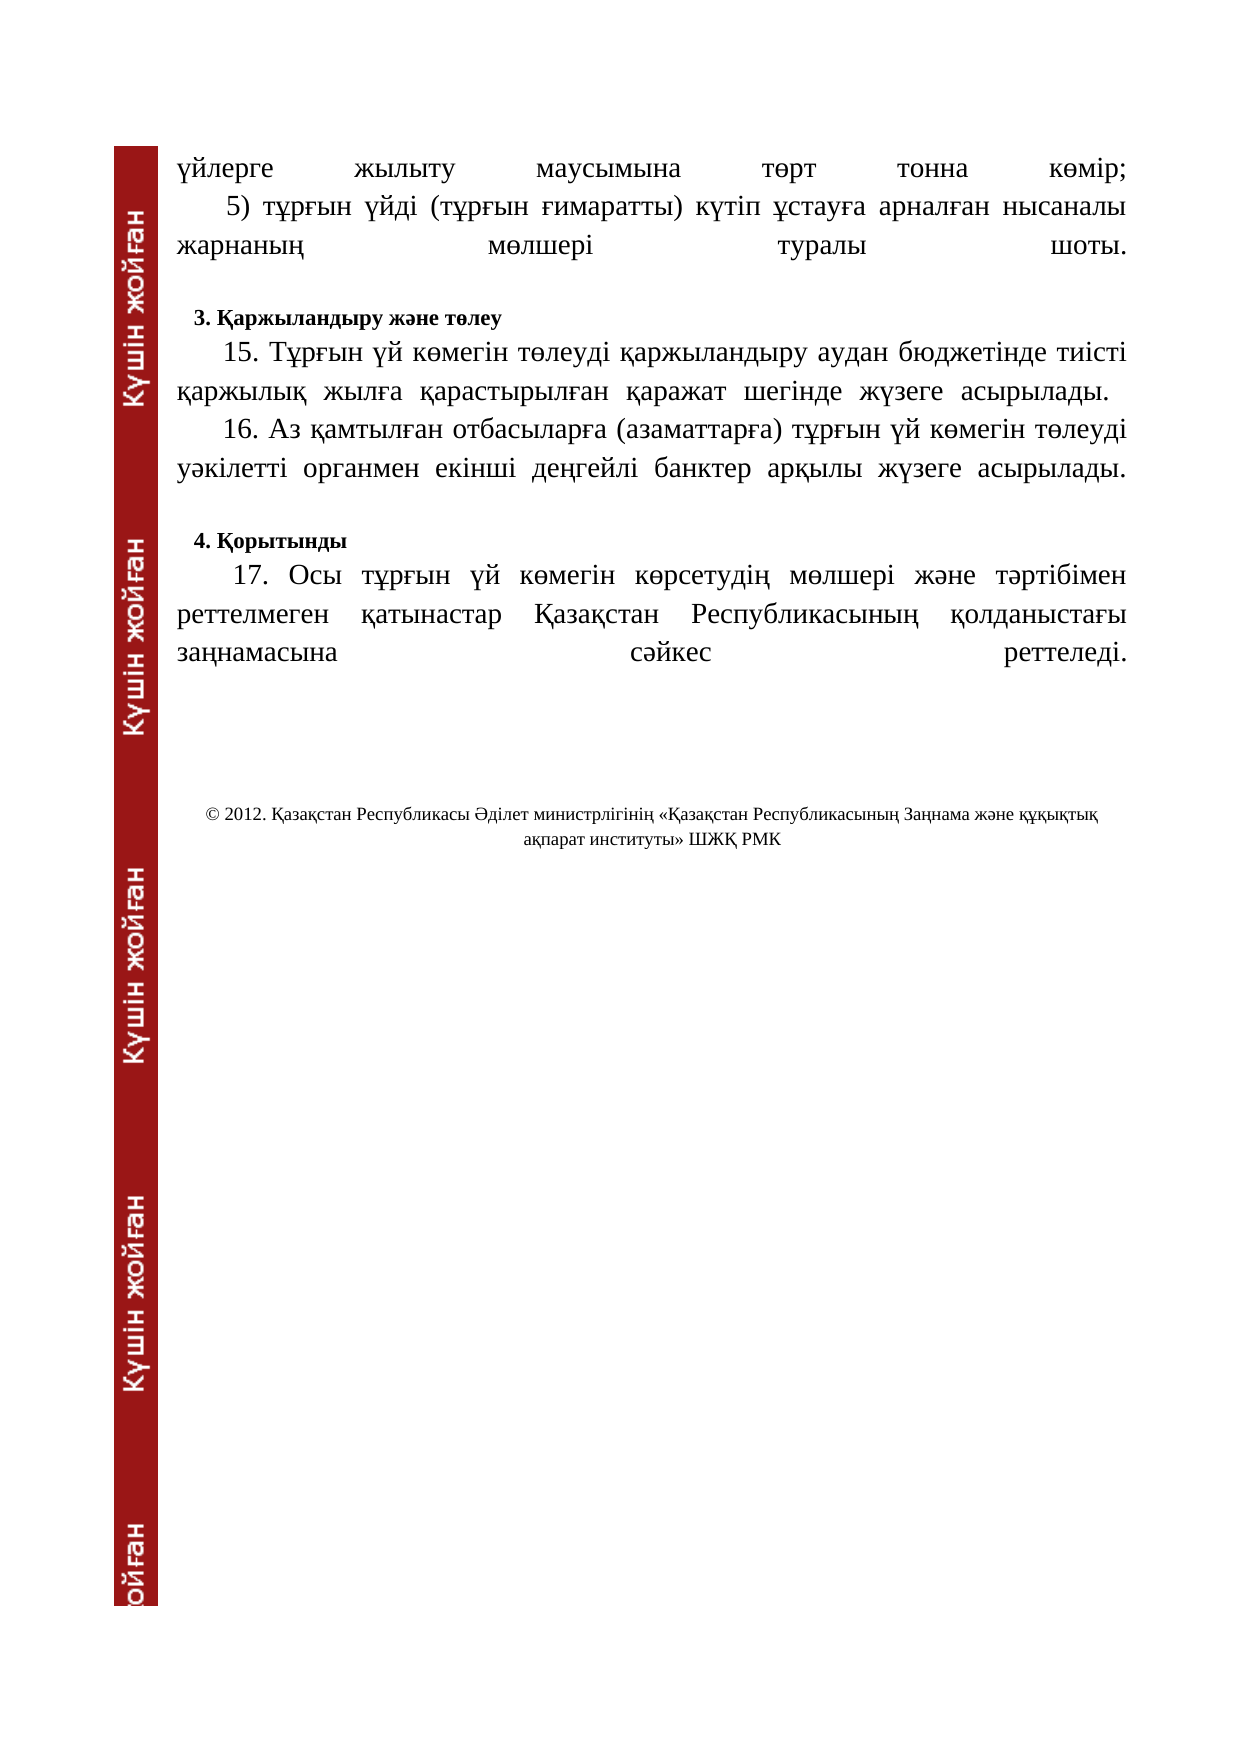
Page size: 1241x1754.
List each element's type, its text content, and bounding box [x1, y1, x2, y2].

text 17. Осы тұрғын үй көмегiн көрсетудiң мөлшерi және тәртiбiмен реттелмеген қатынастар Қазақстан Республикасының қолданыстағы заңнамасына сәйкес реттеледi. [112, 557, 1128, 706]
text 15. Тұрғын үй көмегiн төлеудi қаржыландыру аудан бюджетiнде тиiстi қаржылық жылға қарастырылған қаражат шегiнде жүзеге асырылады. 16. Аз қамтылған отбасыларға (азаматтарға) тұрғын үй көмегін төлеуді уәкілетті органмен екінші деңгейлі банктер арқылы жүзеге асырылады. [112, 334, 1128, 522]
picture [114, 553, 158, 557]
picture [114, 706, 158, 803]
picture [114, 146, 158, 150]
picture [114, 522, 158, 527]
picture [114, 299, 158, 304]
text 3. Қаржыландыру және төлеу [112, 304, 1128, 331]
picture [114, 849, 158, 1606]
text 4. Қорытынды [112, 527, 1128, 553]
text © 2012. Қазақстан Республикасы Әділет министрлігінің «Қазақстан Республикасының Заңнама және құқықтық ақпарат институты» ШЖҚ РМК [112, 803, 1128, 849]
